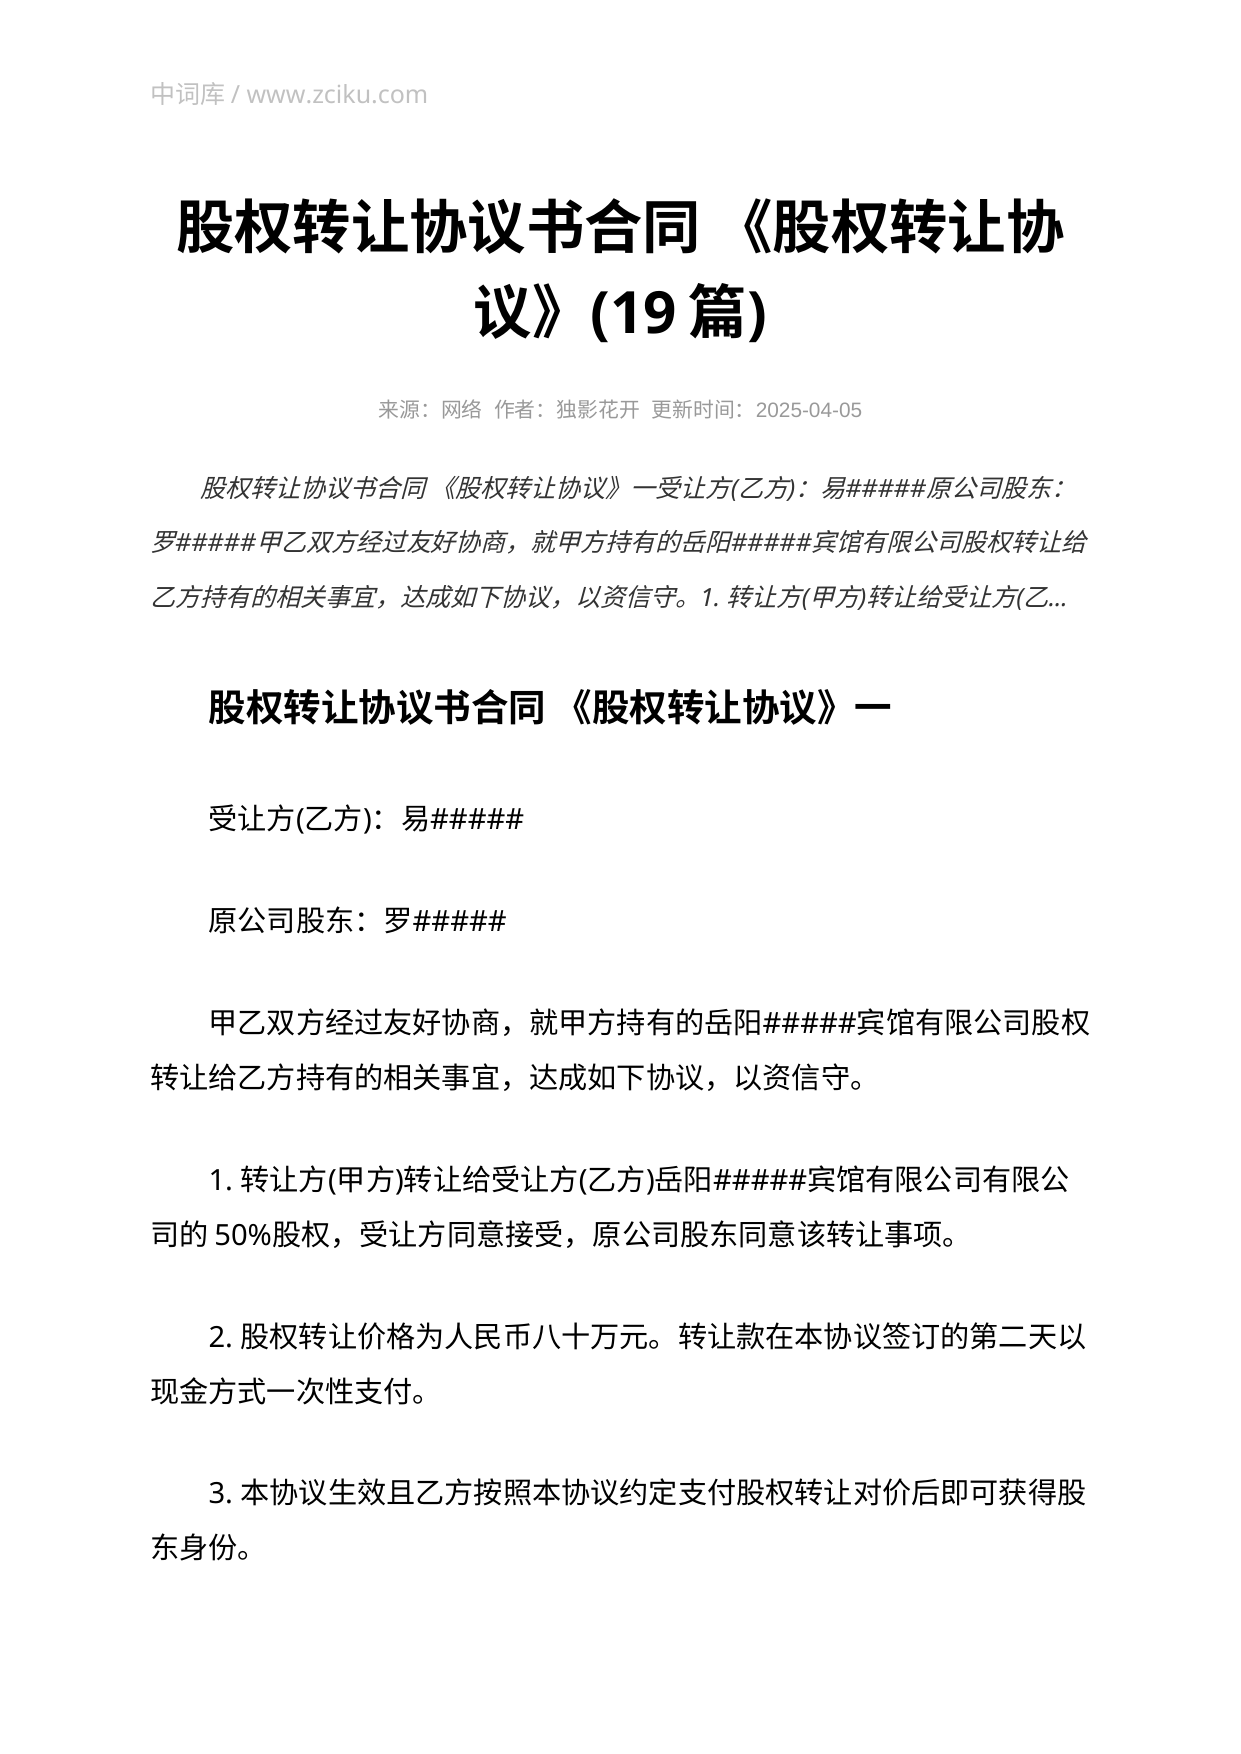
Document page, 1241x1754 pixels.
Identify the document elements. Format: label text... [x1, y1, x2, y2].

subtitle 股权转让协议书合同 《股权转让协议》(19篇) [150, 181, 1090, 351]
text 2. 股权转让价格为人民币八十万元。转让款在本协议签订的第二天以现金方式一次性支付。 [150, 1313, 1090, 1411]
text 受让方(乙方)：易##### [150, 796, 1090, 838]
text 3. 本协议生效且乙方按照本协议约定支付股权转让对价后即可获得股东身份。 [150, 1470, 1090, 1567]
text 原公司股东：罗##### [150, 898, 1090, 940]
text 来源：网络 作者：独影花开 更新时间：2025-04-05 [150, 397, 1090, 421]
text 甲乙双方经过友好协商，就甲方持有的岳阳#####宾馆有限公司股权转让给乙方持有的相关事宜，达成如下协议，以资信守。 [150, 999, 1090, 1097]
text 股权转让协议书合同 《股权转让协议》一 [150, 678, 1090, 732]
text 1. 转让方(甲方)转让给受让方(乙方)岳阳#####宾馆有限公司有限公司的50%股权，受让方同意接受，原公司股东同意该转让事项。 [150, 1156, 1090, 1254]
text 股权转让协议书合同 《股权转让协议》一受让方(乙方)：易#####原公司股东：罗#####甲乙双方经过友好协商，就甲方持有的岳阳#####宾馆有限公司股权转让给乙方持有的相关事宜，达成如下协议，以资信守。1. 转让方(甲方)转让给受让方(乙... [150, 468, 1090, 613]
